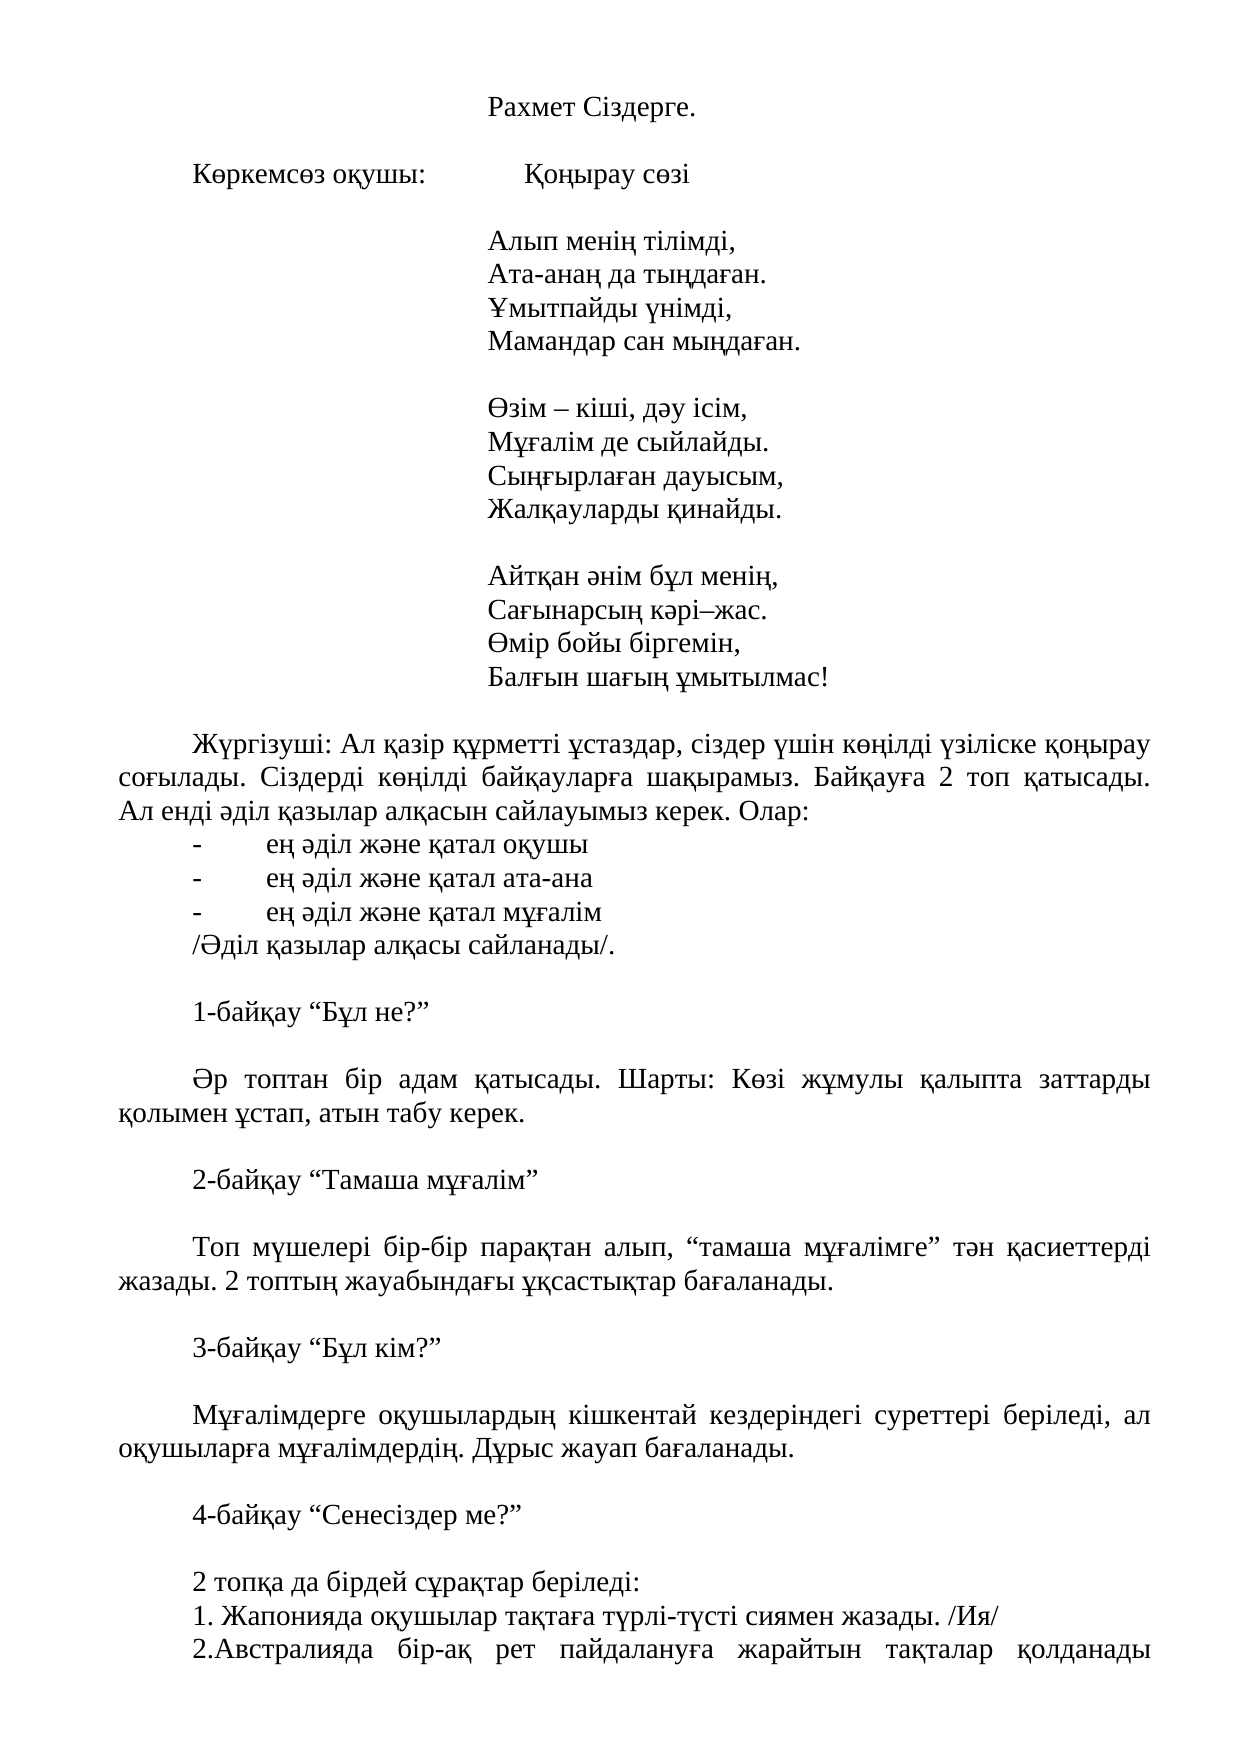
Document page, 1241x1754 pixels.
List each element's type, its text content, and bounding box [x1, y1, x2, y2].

text Көркемсөз оқушы: Қоңырау сөзі [118, 156, 1152, 189]
text - ең әділ және қатал ата-ана [118, 860, 1152, 894]
text Топ мүшелері бір-бір парақтан алып, “тамаша мұғалімге” тән қасиеттерді жазады. 2 топтың жауабындағы ұқсастықтар бағаланады. [118, 1229, 1152, 1296]
text Рахмет Сіздерге. [118, 89, 1152, 122]
text /Әділ қазылар алқасы сайланады/. [118, 927, 1152, 961]
text Сыңғырлаған дауысым, [118, 458, 1152, 491]
text Әр топтан бір адам қатысады. Шарты: Көзі жұмулы қалыпта заттарды қолымен ұстап, атын табу керек. [118, 1061, 1152, 1128]
text Жүргізуші: Ал қазір құрметті ұстаздар, сіздер үшін көңілді үзіліске қоңырау соғылады. Сіздерді көңілді байқауларға шақырамыз. Байқауға 2 топ қатысады. Ал енді әділ қазылар алқасын сайлауымыз керек. Олар: [118, 726, 1152, 827]
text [118, 1632, 1152, 1665]
text Мамандар сан мыңдаған. [118, 323, 1152, 357]
text 2 топқа да бірдей сұрақтар беріледі: [118, 1564, 1152, 1598]
text Өзім – кіші, дәу ісім, [118, 391, 1152, 424]
text 4-байқау “Сенесіздер ме?” [118, 1497, 1152, 1531]
text 3-байқау “Бұл кім?” [118, 1330, 1152, 1363]
text Балғын шағың ұмытылмас! [118, 659, 1152, 692]
text Сағынарсың кәрі–жас. [118, 592, 1152, 625]
text 1. Жапонияда оқушылар тақтаға түрлі-түсті сиямен жазады. /Ия/ [118, 1598, 1152, 1632]
text Жалқауларды қинайды. [118, 491, 1152, 525]
text Ата-анаң да тыңдаған. [118, 256, 1152, 290]
text Алып менің тілімді, [118, 223, 1152, 256]
text Мұғалімдерге оқушылардың кішкентай кездеріндегі суреттері беріледі, ал оқушыларға мұғалімдердің. Дұрыс жауап бағаланады. [118, 1397, 1152, 1464]
text - ең әділ және қатал мұғалім [118, 894, 1152, 927]
text - ең әділ және қатал оқушы [118, 827, 1152, 860]
text 1-байқау “Бұл не?” [118, 994, 1152, 1028]
text 2-байқау “Тамаша мұғалім” [118, 1162, 1152, 1196]
text Ұмытпайды үнімді, [118, 290, 1152, 323]
text Өмір бойы біргемін, [118, 625, 1152, 659]
text Айтқан әнім бұл менің, [118, 558, 1152, 592]
text Мұғалім де сыйлайды. [118, 424, 1152, 458]
